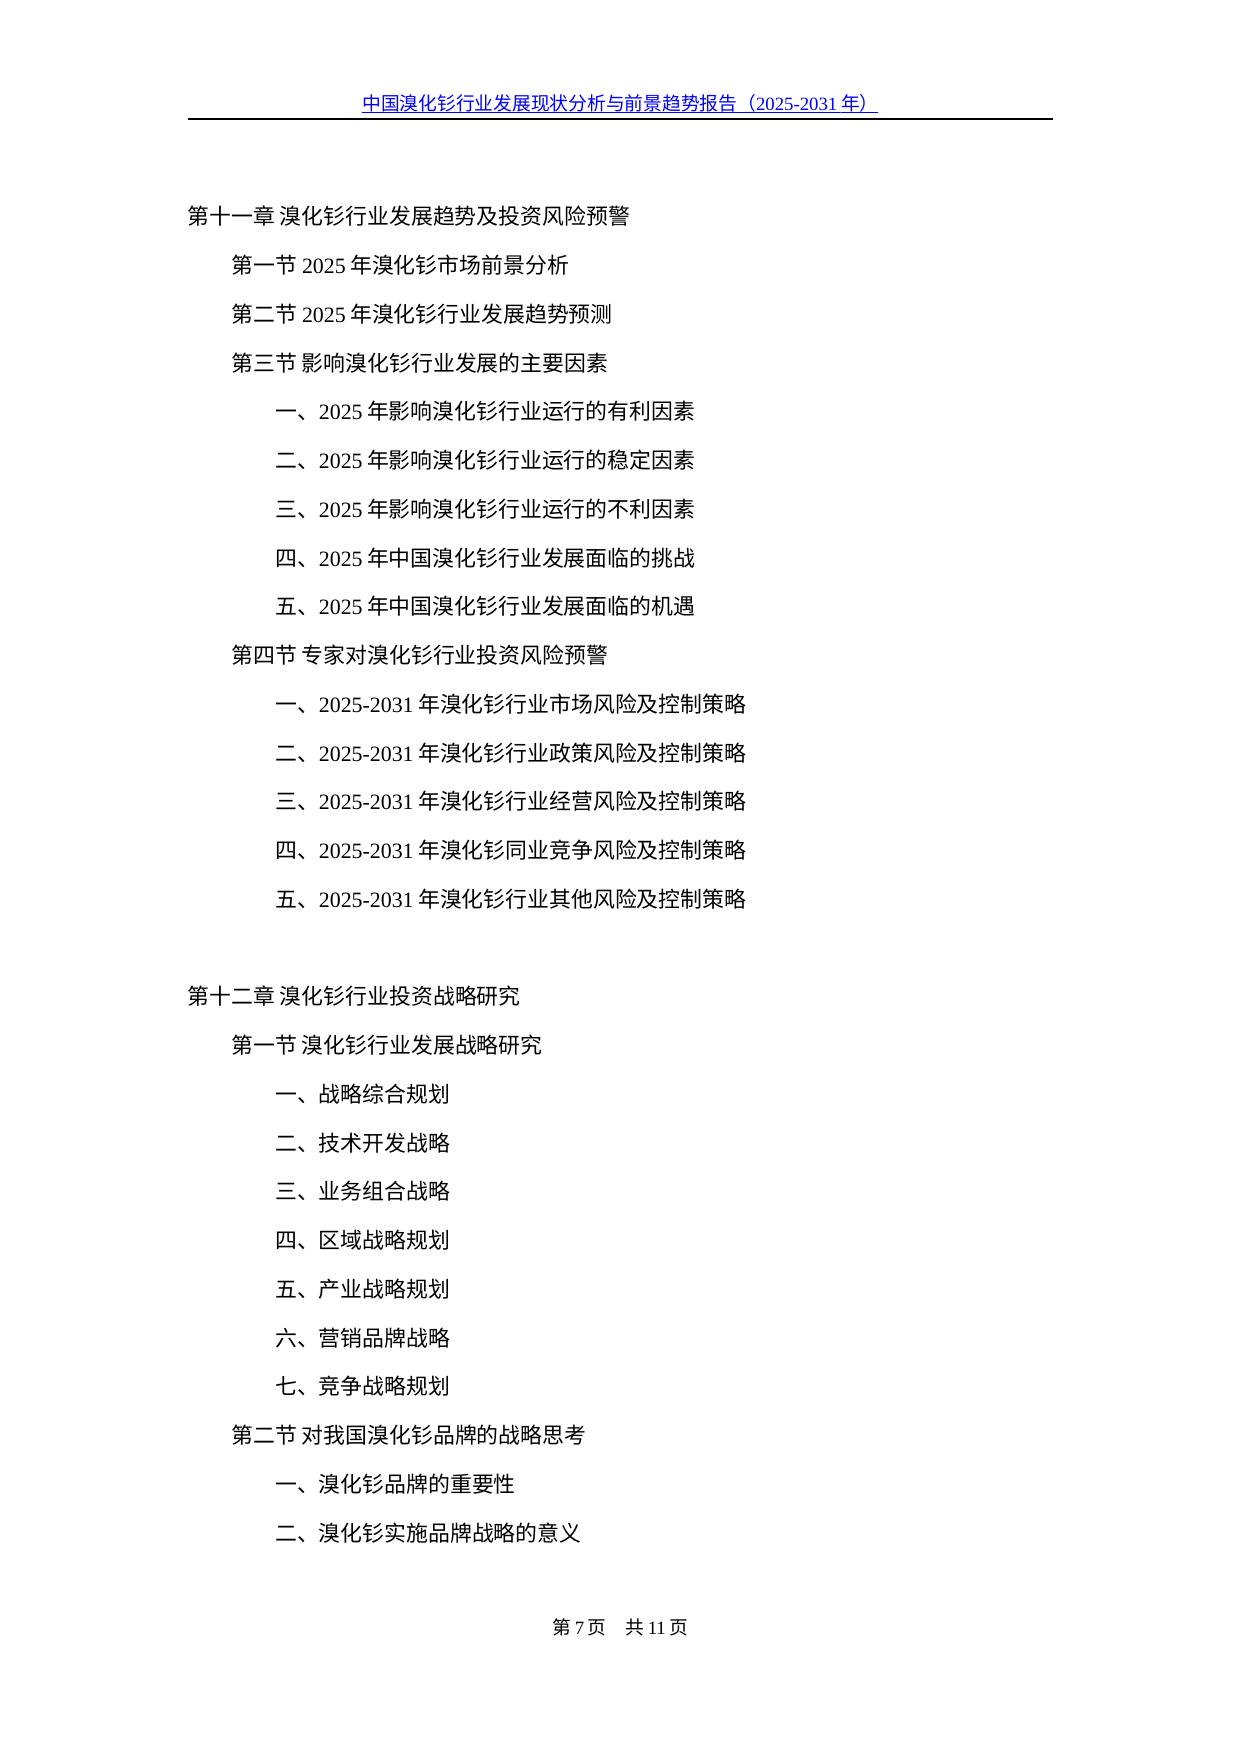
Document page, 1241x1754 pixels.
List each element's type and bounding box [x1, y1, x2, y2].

text [187, 150, 1053, 1548]
